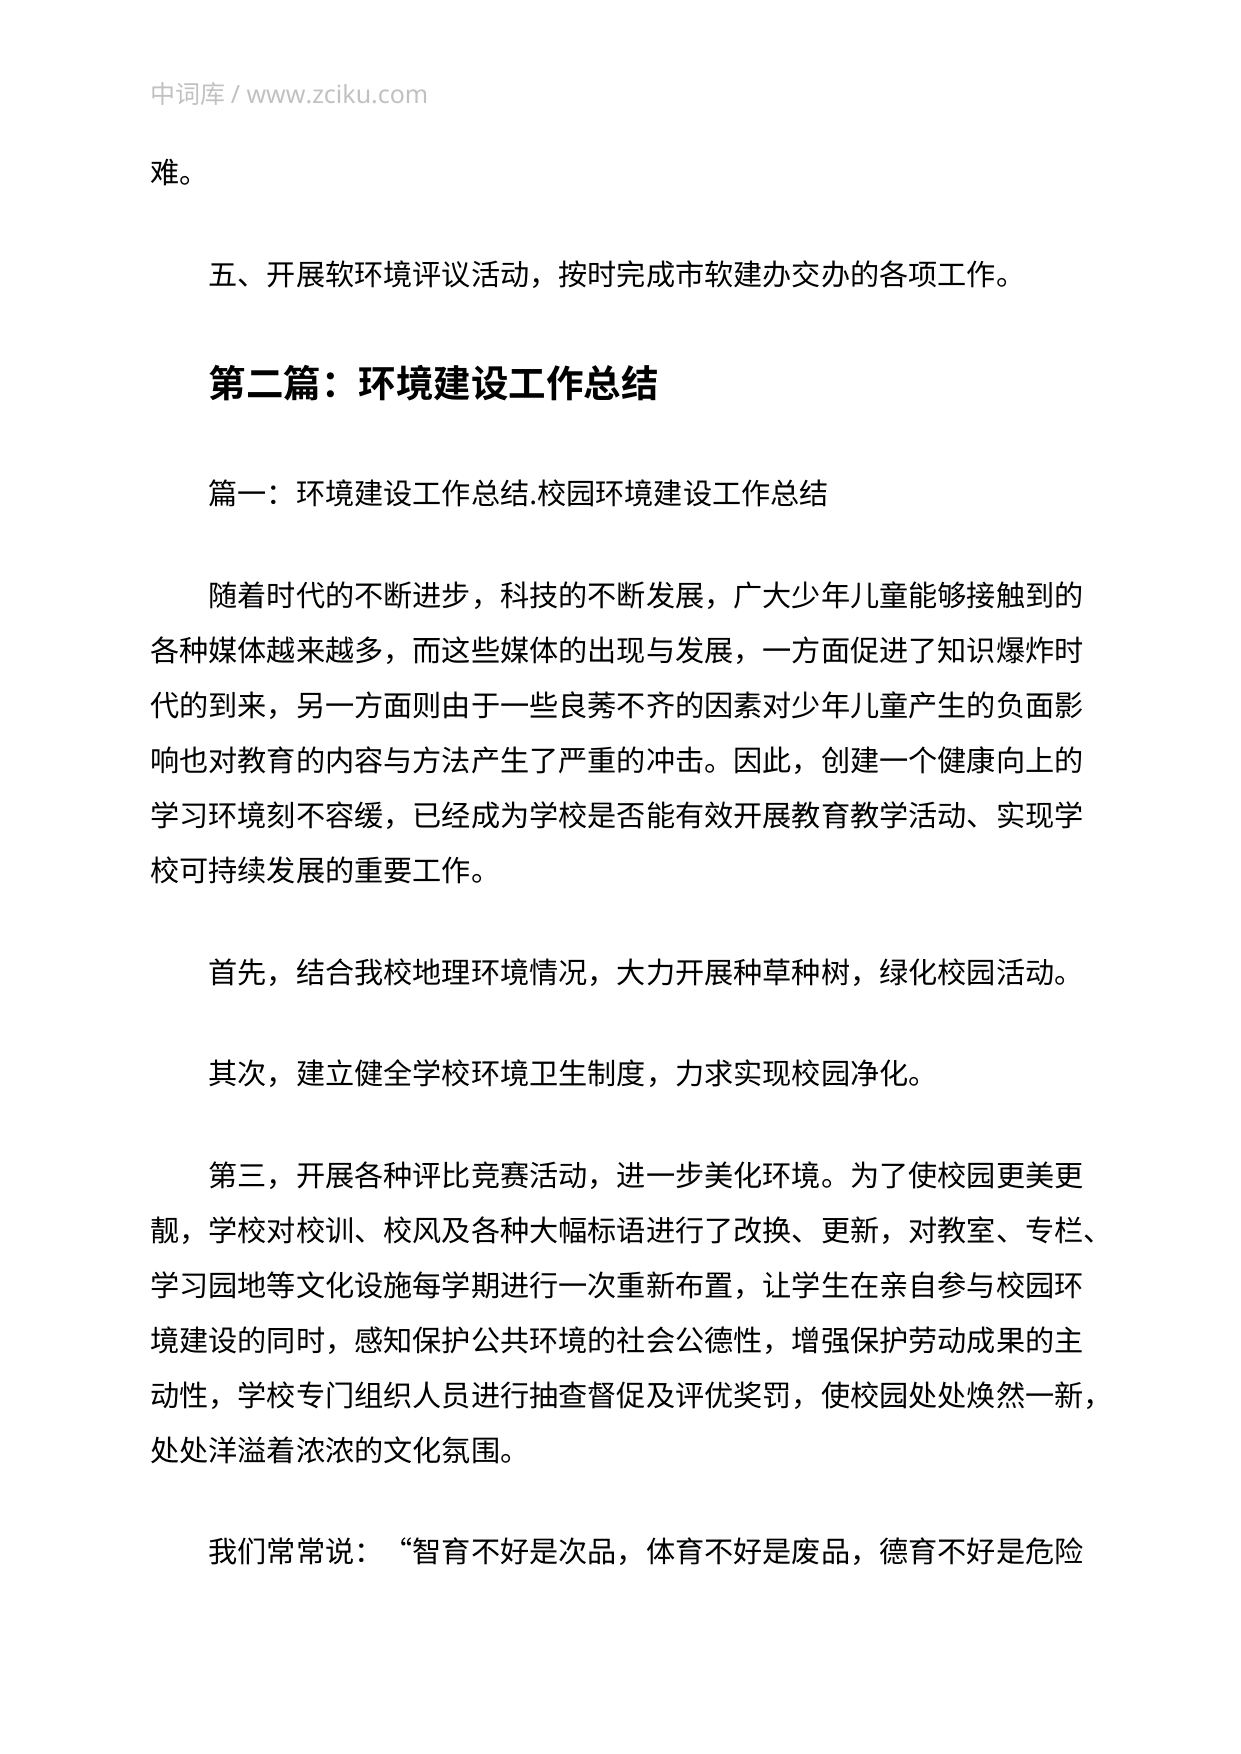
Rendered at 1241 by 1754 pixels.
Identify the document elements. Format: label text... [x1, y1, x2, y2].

text 随着时代的不断进步，科技的不断发展，广大少年儿童能够接触到的各种媒体越来越多，而这些媒体的出现与发展，一方面促进了知识爆炸时代的到来，另一方面则由于一些良莠不齐的因素对少年儿童产生的负面影响也对教育的内容与方法产生了严重的冲击。因此，创建一个健康向上的学习环境刻不容缓，已经成为学校是否能有效开展教育教学活动、实现学校可持续发展的重要工作。 [150, 573, 1090, 890]
text 五、开展软环境评议活动，按时完成市软建办交办的各项工作。 [150, 252, 1090, 294]
text 篇一：环境建设工作总结.校园环境建设工作总结 [150, 471, 1090, 513]
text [150, 1529, 1090, 1571]
text 第三，开展各种评比竞赛活动，进一步美化环境。为了使校园更美更靓，学校对校训、校风及各种大幅标语进行了改换、更新，对教室、专栏、学习园地等文化设施每学期进行一次重新布置，让学生在亲自参与校园环境建设的同时，感知保护公共环境的社会公德性，增强保护劳动成果的主动性，学校专门组织人员进行抽查督促及评优奖罚，使校园处处焕然一新，处处洋溢着浓浓的文化氛围。 [150, 1153, 1090, 1469]
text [150, 150, 1090, 192]
text 首先，结合我校地理环境情况，大力开展种草种树，绿化校园活动。 [150, 949, 1090, 991]
text 第二篇：环境建设工作总结 [150, 353, 1090, 408]
text 其次，建立健全学校环境卫生制度，力求实现校园净化。 [150, 1051, 1090, 1093]
